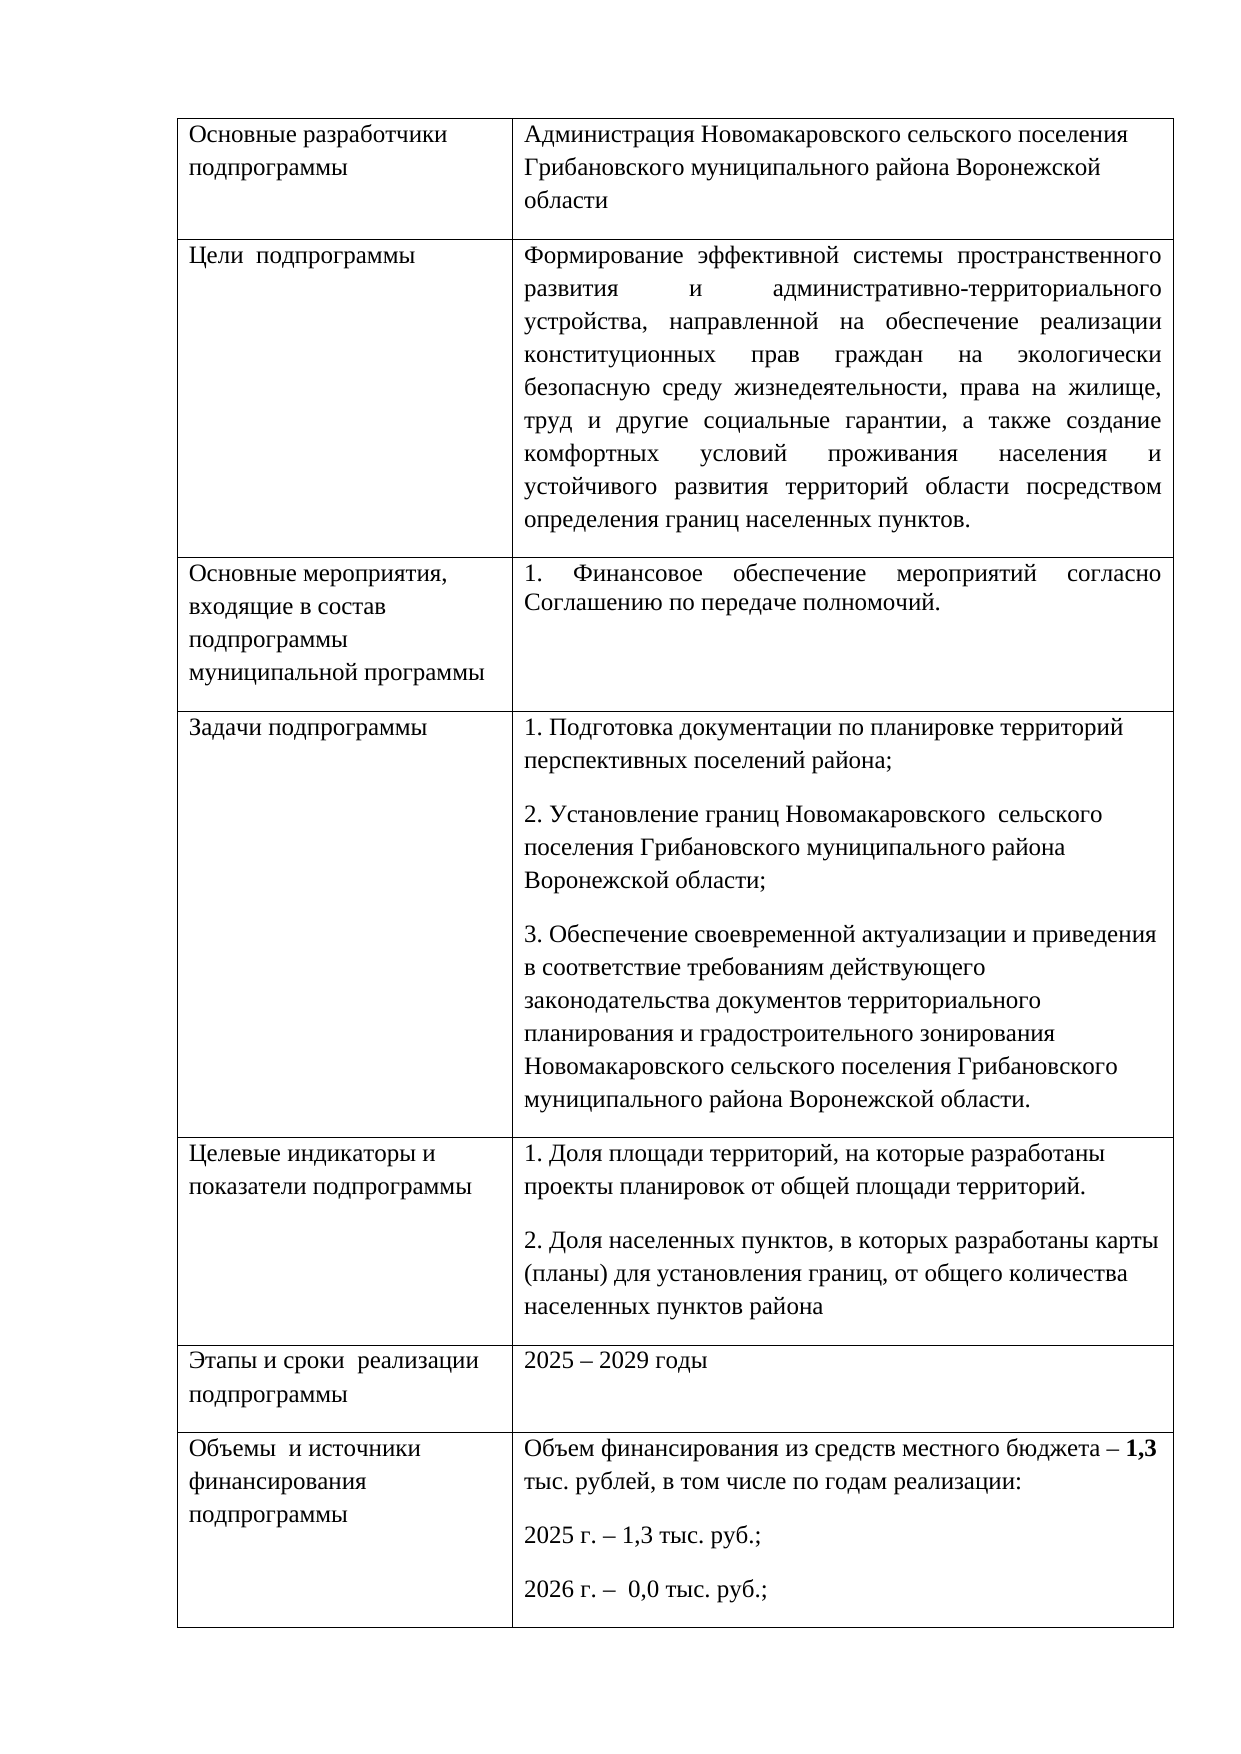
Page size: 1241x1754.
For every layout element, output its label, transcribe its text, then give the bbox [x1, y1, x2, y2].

table_cell Формирование эффективной системы пространственного развития и административно-территориального устройства, направленной на обеспечение реализации конституционных прав граждан на экологически безопасную среду жизнедеятельности, права на жилище, труд и другие социальные гарантии, а также создание комфортных условий проживания населения и устойчивого развития территорий области посредством определения границ населенных пунктов. [513, 240, 1173, 557]
table_cell 1. Подготовка документации по планировке территорий перспективных поселений района; 2. Установление границ Новомакаровского сельского поселения Грибановского муниципального района Воронежской области; 3. Обеспечение своевременной актуализации и приведения в соответствие требованиям действующего законодательства документов территориального планирования и градостроительного зонирования Новомакаровского сельского поселения Грибановского муниципального района Воронежской области. [513, 712, 1173, 1137]
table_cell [178, 1433, 512, 1627]
table_cell 1. Финансовое обеспечение мероприятий согласно Соглашению по передаче полномочий. [513, 558, 1173, 711]
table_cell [513, 1433, 1173, 1627]
table_cell 2025 – 2029 годы [513, 1346, 1173, 1432]
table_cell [513, 119, 1173, 239]
table_cell Задачи подпрограммы [178, 712, 512, 1137]
table_cell Основные мероприятия, входящие в состав подпрограммы муниципальной программы [178, 558, 512, 711]
table_cell 1. Доля площади территорий, на которые разработаны проекты планировок от общей площади территорий. 2. Доля населенных пунктов, в которых разработаны карты (планы) для установления границ, от общего количества населенных пунктов района [513, 1138, 1173, 1344]
table_cell Этапы и сроки реализации подпрограммы [178, 1346, 512, 1432]
table_cell Цели подпрограммы [178, 240, 512, 557]
table_cell Целевые индикаторы и показатели подпрограммы [178, 1138, 512, 1344]
table_cell Основные разработчики подпрограммы [178, 119, 512, 239]
